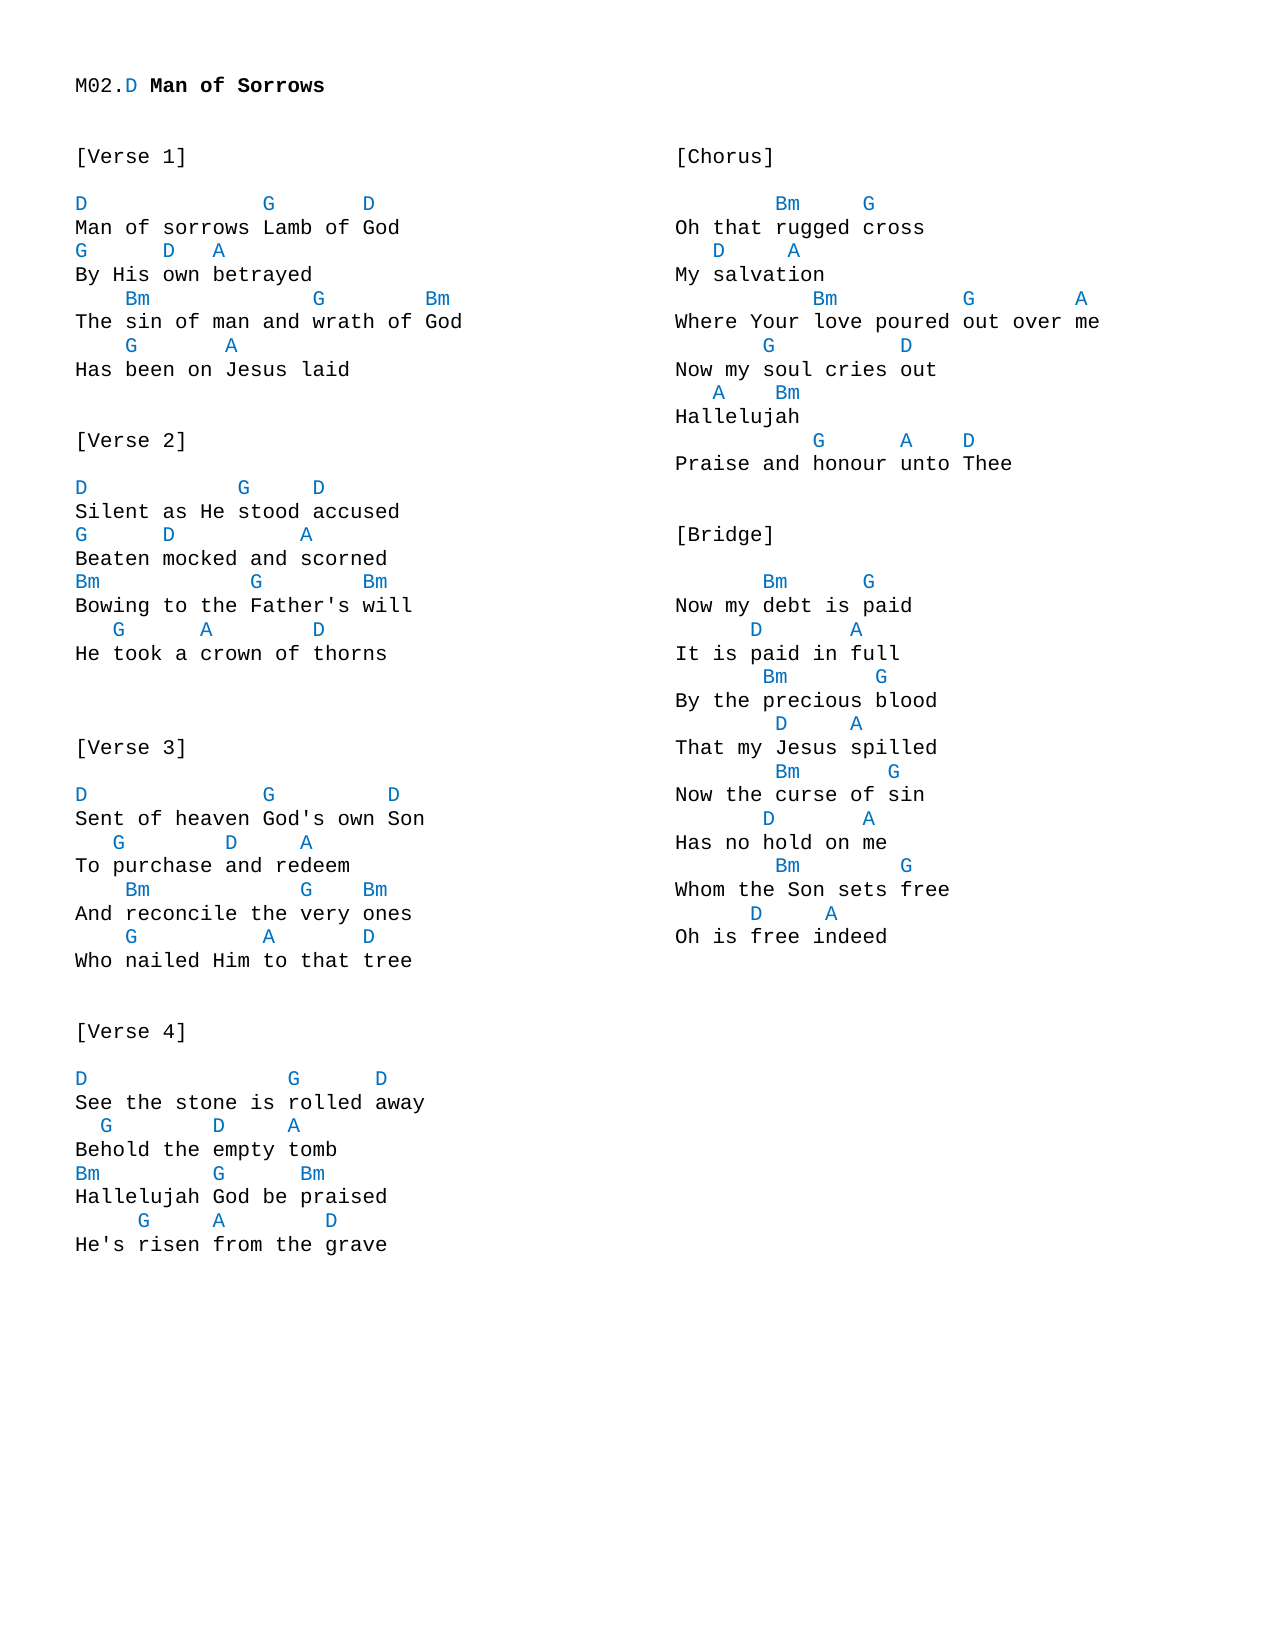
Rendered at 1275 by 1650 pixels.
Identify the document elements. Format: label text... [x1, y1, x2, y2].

text It is paid in full [675, 642, 1200, 666]
text G D A [75, 832, 600, 855]
text He took a crown of thorns [75, 642, 600, 666]
text Now the curse of sin [675, 784, 1200, 808]
text D A [675, 808, 1200, 832]
text The sin of man and wrath of God [75, 311, 600, 335]
text [Bridge] [675, 524, 1200, 548]
text D G D [75, 477, 600, 501]
text [Verse 1] [75, 146, 600, 169]
text Now my soul cries out [675, 359, 1200, 382]
text To purchase and redeem [75, 855, 600, 879]
text G D [675, 335, 1200, 359]
text And reconcile the very ones [75, 903, 600, 926]
text Oh is free indeed [675, 926, 1200, 950]
text M02.D Man of Sorrows [75, 75, 600, 99]
text Oh that rugged cross [675, 217, 1200, 241]
text He's risen from the grave [75, 1234, 600, 1257]
text By the precious blood [675, 690, 1200, 713]
text Bm G [675, 855, 1200, 879]
text Sent of heaven God's own Son [75, 808, 600, 832]
text That my Jesus spilled [675, 737, 1200, 761]
text Hallelujah God be praised [75, 1186, 600, 1210]
text G D A [75, 241, 600, 264]
text D G D [75, 193, 600, 217]
text [Chorus] [675, 146, 1200, 169]
text [Verse 2] [75, 430, 600, 453]
text Bm G [675, 193, 1200, 217]
text Bm G [675, 572, 1200, 595]
text [Verse 3] [75, 737, 600, 761]
text By His own betrayed [75, 264, 600, 288]
text G A D [75, 619, 600, 642]
text Praise and honour unto Thee [675, 453, 1200, 477]
text D G D [75, 1068, 600, 1092]
text G A D [675, 430, 1200, 453]
text G A [75, 335, 600, 359]
text G D A [75, 524, 600, 548]
text Bm G Bm [75, 572, 600, 595]
text Bm G Bm [75, 288, 600, 311]
text Bm G Bm [75, 1163, 600, 1186]
text G D A [75, 1115, 600, 1139]
text Bm G [675, 666, 1200, 690]
text Where Your love poured out over me [675, 311, 1200, 335]
text Silent as He stood accused [75, 501, 600, 524]
text Whom the Son sets free [675, 879, 1200, 903]
text D A [675, 619, 1200, 642]
text Bm G A [675, 288, 1200, 311]
text D G D [75, 784, 600, 808]
text Hallelujah [675, 406, 1200, 430]
text My salvation [675, 264, 1200, 288]
text Behold the empty tomb [75, 1139, 600, 1163]
text Bowing to the Father's will [75, 595, 600, 619]
text See the stone is rolled away [75, 1092, 600, 1115]
text D A [675, 241, 1200, 264]
text Who nailed Him to that tree [75, 950, 600, 973]
text Now my debt is paid [675, 595, 1200, 619]
text [Verse 4] [75, 1021, 600, 1044]
text Has no hold on me [675, 832, 1200, 855]
text G A D [75, 1210, 600, 1234]
text Bm G [675, 761, 1200, 784]
text Man of sorrows Lamb of God [75, 217, 600, 241]
text D A [675, 713, 1200, 737]
text G A D [75, 926, 600, 950]
text Bm G Bm [75, 879, 600, 903]
text D A [675, 903, 1200, 926]
text Has been on Jesus laid [75, 359, 600, 382]
text A Bm [675, 382, 1200, 406]
text Beaten mocked and scorned [75, 548, 600, 572]
